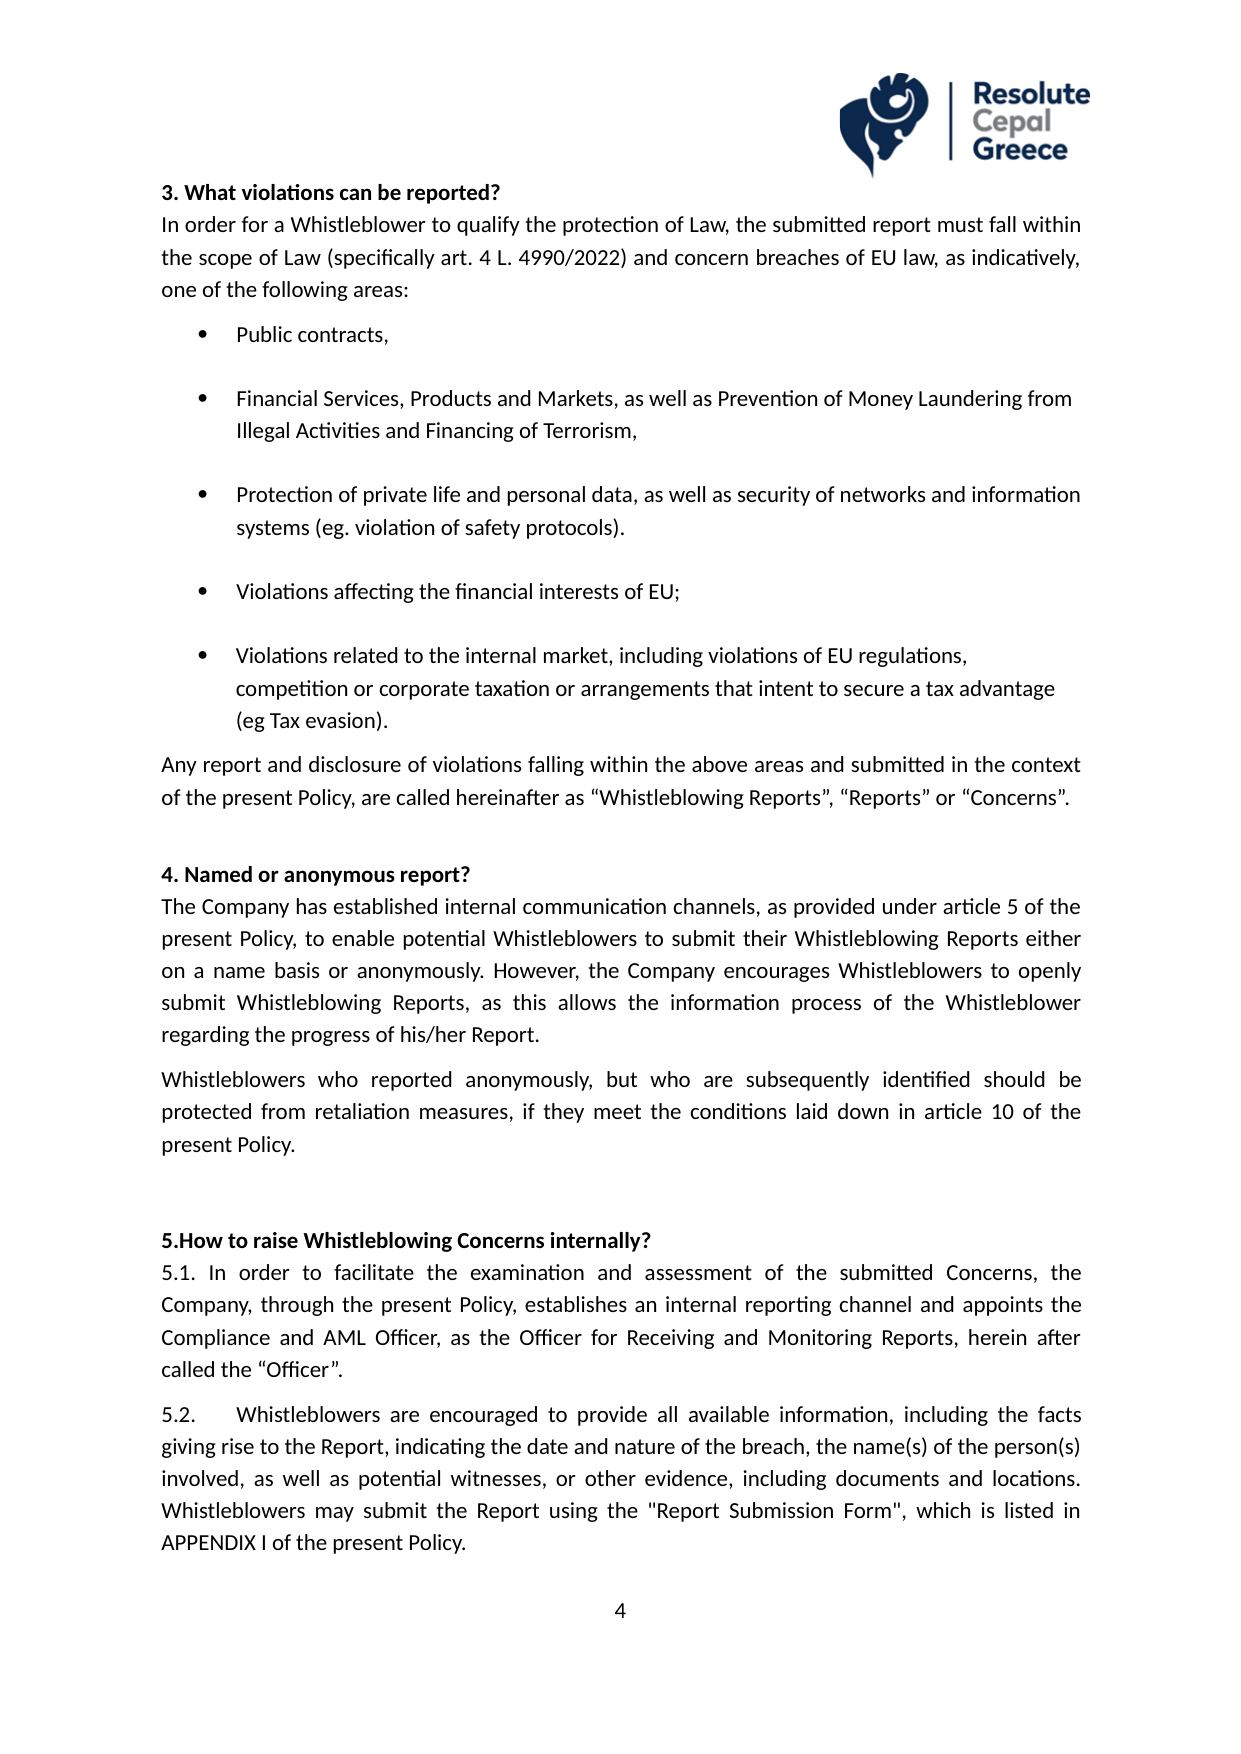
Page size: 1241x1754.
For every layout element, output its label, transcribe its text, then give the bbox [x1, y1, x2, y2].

picture [839, 73, 1091, 179]
